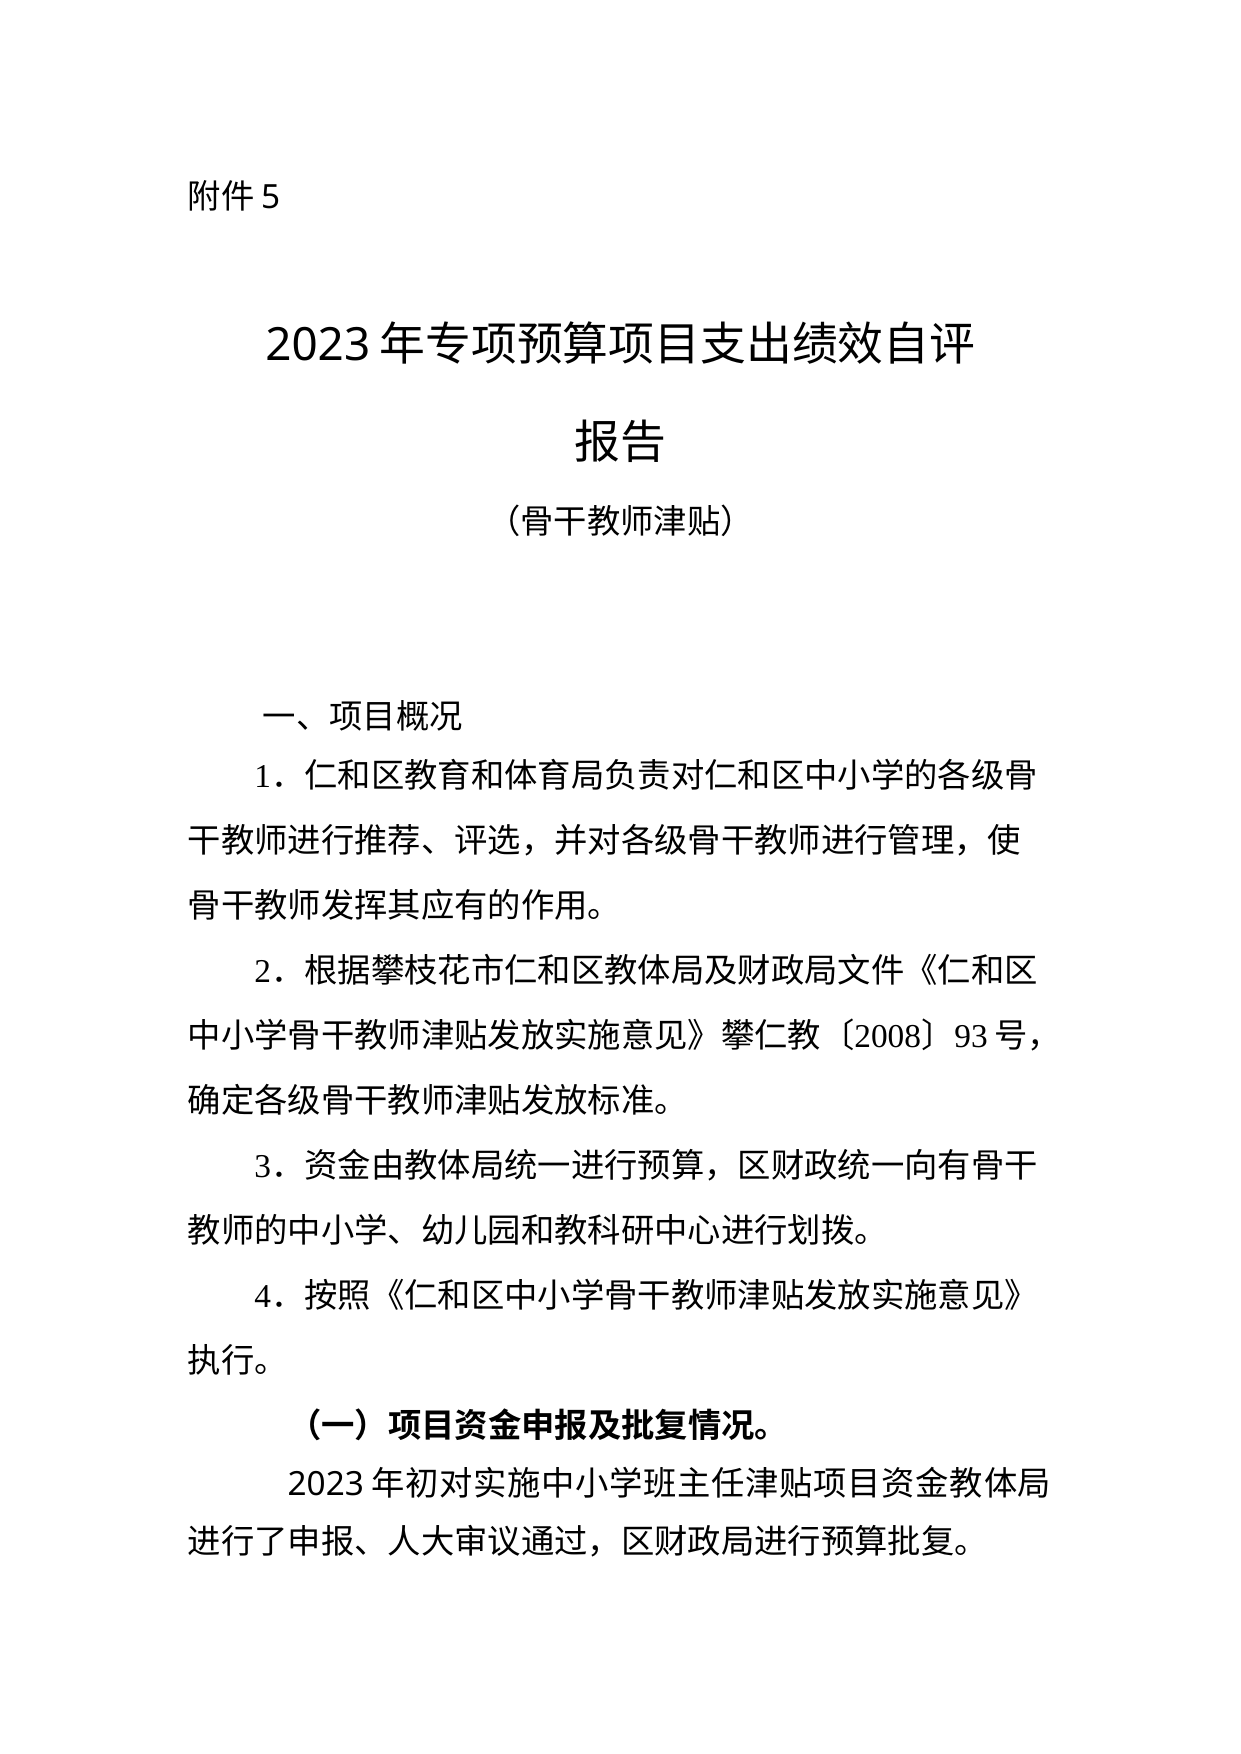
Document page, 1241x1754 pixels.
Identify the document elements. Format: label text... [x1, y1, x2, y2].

text 报告 [187, 389, 1053, 487]
text 1．仁和区教育和体育局负责对仁和区中小学的各级骨干教师进行推荐、评选，并对各级骨干教师进行管理，使骨干教师发挥其应有的作用。 [187, 740, 1053, 935]
text 一、项目概况 [187, 682, 1053, 740]
text （骨干教师津贴） [187, 487, 1053, 552]
text 2．根据攀枝花市仁和区教体局及财政局文件《仁和区中小学骨干教师津贴发放实施意见》攀仁教〔2008〕93号，确定各级骨干教师津贴发放标准。 [187, 935, 1053, 1130]
text 2023年专项预算项目支出绩效自评 [187, 292, 1053, 389]
list 2023年初对实施中小学班主任津贴项目资金教体局进行了申报、人大审议通过，区财政局进行预算批复。 [187, 1449, 1053, 1565]
text 4．按照《仁和区中小学骨干教师津贴发放实施意见》执行。 [187, 1260, 1053, 1390]
text 附件5 [187, 162, 1053, 227]
text 3．资金由教体局统一进行预算，区财政统一向有骨干教师的中小学、幼儿园和教科研中心进行划拨。 [187, 1130, 1053, 1260]
list （一）项目资金申报及批复情况。 [187, 1390, 1053, 1449]
